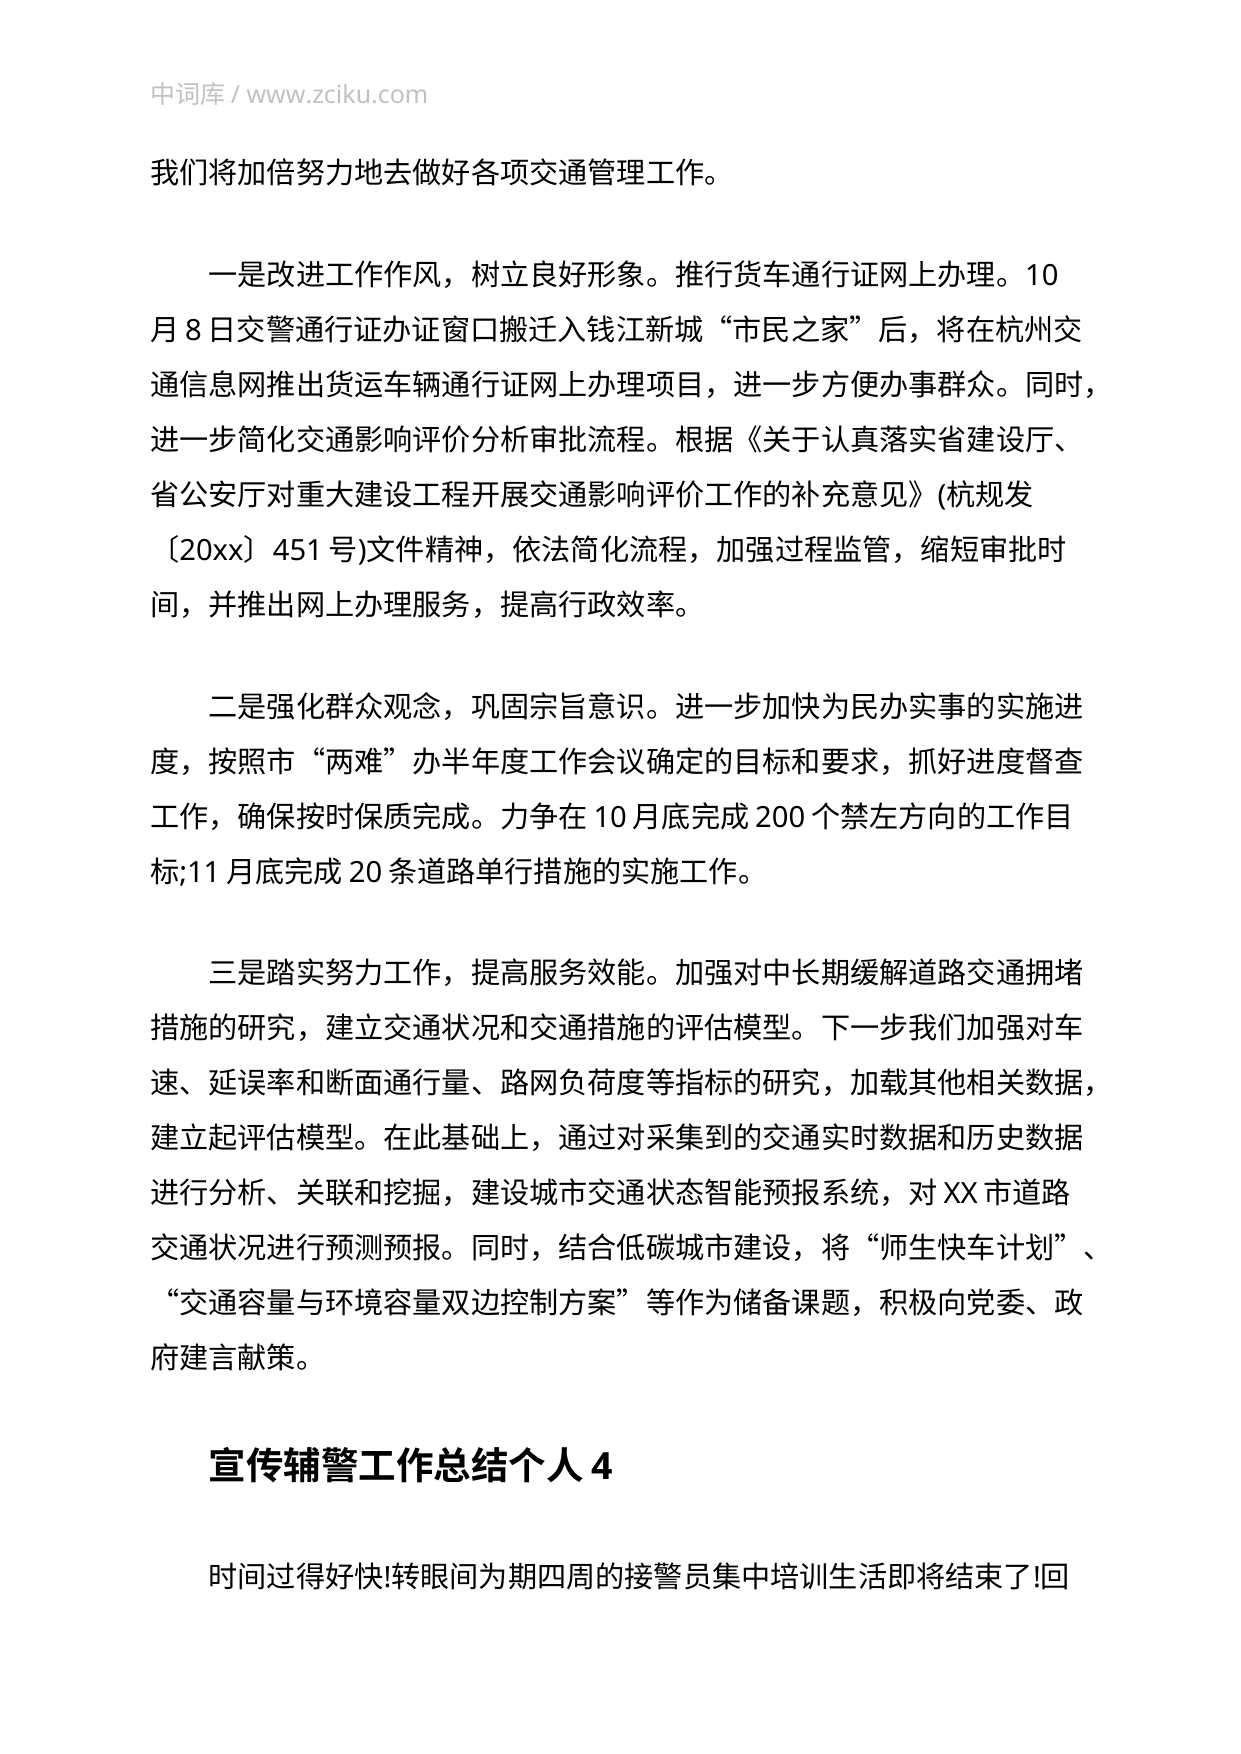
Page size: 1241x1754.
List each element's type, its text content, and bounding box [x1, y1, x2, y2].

text 二是强化群众观念，巩固宗旨意识。进一步加快为民办实事的实施进度，按照市“两难”办半年度工作会议确定的目标和要求，抓好进度督查工作，确保按时保质完成。力争在10月底完成200个禁左方向的工作目标;11月底完成20条道路单行措施的实施工作。 [150, 683, 1090, 891]
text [150, 150, 1090, 192]
text 三是踏实努力工作，提高服务效能。加强对中长期缓解道路交通拥堵措施的研究，建立交通状况和交通措施的评估模型。下一步我们加强对车速、延误率和断面通行量、路网负荷度等指标的研究，加载其他相关数据，建立起评估模型。在此基础上，通过对采集到的交通实时数据和历史数据进行分析、关联和挖掘，建设城市交通状态智能预报系统，对XX市道路交通状况进行预测预报。同时，结合低碳城市建设，将“师生快车计划”、“交通容量与环境容量双边控制方案”等作为储备课题，积极向党委、政府建言献策。 [150, 950, 1090, 1377]
text 宣传辅警工作总结个人4 [150, 1436, 1090, 1491]
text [150, 1554, 1090, 1596]
text 一是改进工作作风，树立良好形象。推行货车通行证网上办理。10月8日交警通行证办证窗口搬迁入钱江新城“市民之家”后，将在杭州交通信息网推出货运车辆通行证网上办理项目，进一步方便办事群众。同时，进一步简化交通影响评价分析审批流程。根据《关于认真落实省建设厅、省公安厅对重大建设工程开展交通影响评价工作的补充意见》(杭规发〔20xx〕451号)文件精神，依法简化流程，加强过程监管，缩短审批时间，并推出网上办理服务，提高行政效率。 [150, 252, 1090, 624]
